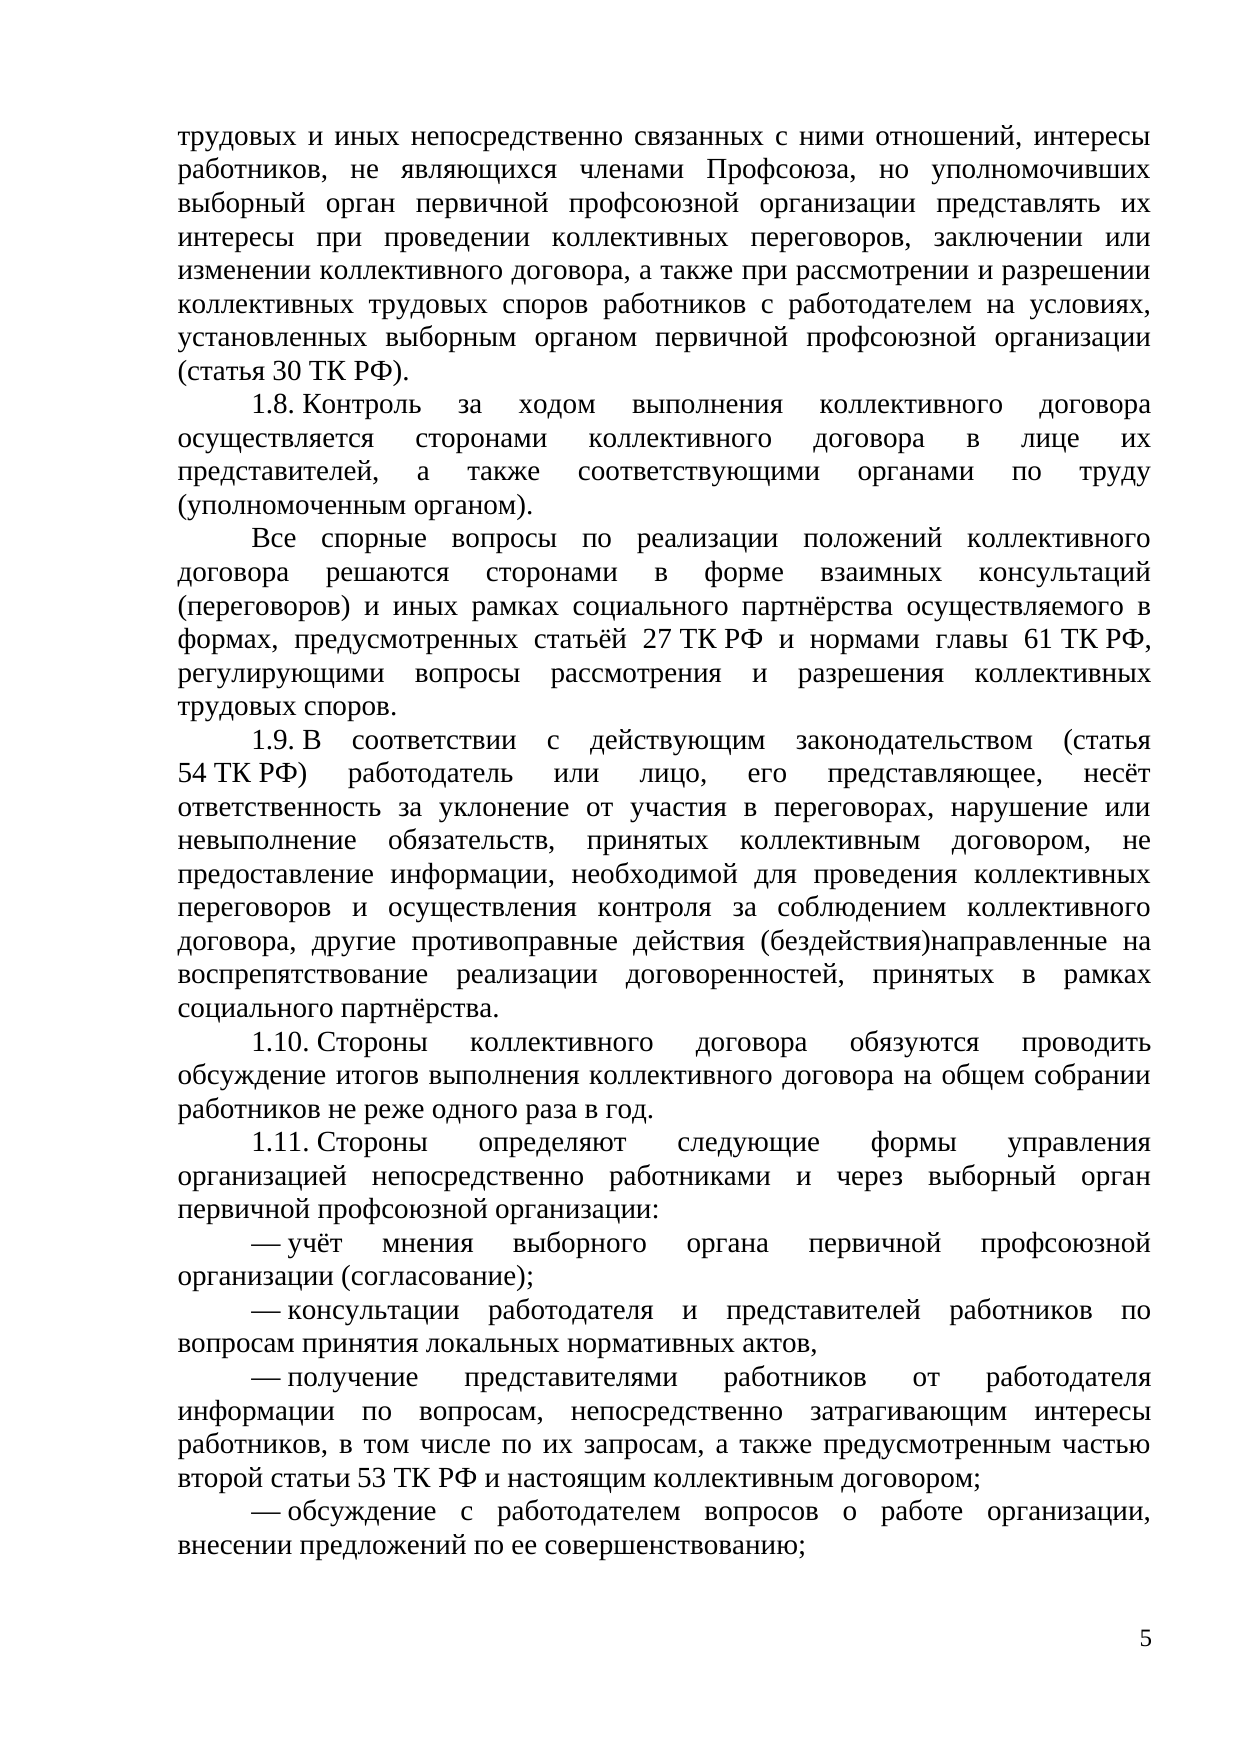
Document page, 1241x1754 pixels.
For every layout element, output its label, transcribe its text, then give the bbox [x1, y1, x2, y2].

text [177, 118, 1152, 386]
text — получение представителями работников от работодателя информации по вопросам, непосредственно затрагивающим интересы работников, в том числе по их запросам, а также предусмотренным частью второй статьи 53 ТК РФ и настоящим коллективным договором; [177, 1359, 1152, 1493]
text — консультации работодателя и представителей работников по вопросам принятия локальных нормативных актов, [177, 1292, 1152, 1359]
text — учёт мнения выборного органа первичной профсоюзной организации (согласование); [177, 1225, 1152, 1292]
text 1.8. Контроль за ходом выполнения коллективного договора осуществляется сторонами коллективного договора в лице их представителей, а также соответствующими органами по труду (уполномоченным органом). [177, 386, 1152, 521]
text 1.9. В соответствии с действующим законодательством (статья 54 ТК РФ) работодатель или лицо, его представляющее, несёт ответственность за уклонение от участия в переговорах, нарушение или невыполнение обязательств, принятых коллективным договором, не предоставление информации, необходимой для проведения коллективных переговоров и осуществления контроля за соблюдением коллективного договора, другие противоправные действия (бездействия)направленные на воспрепятствование реализации договоренностей, принятых в рамках социального партнёрства. [177, 722, 1152, 1024]
text 1.11. Стороны определяют следующие формы управления организацией непосредственно работниками и через выборный орган первичной профсоюзной организации: [177, 1124, 1152, 1225]
text 1.10. Стороны коллективного договора обязуются проводить обсуждение итогов выполнения коллективного договора на общем собрании работников не реже одного раза в год. [177, 1024, 1152, 1124]
text — обсуждение с работодателем вопросов о работе организации, внесении предложений по ее совершенствованию; [177, 1493, 1152, 1560]
text Все спорные вопросы по реализации положений коллективного договора решаются сторонами в форме взаимных консультаций (переговоров) и иных рамках социального партнёрства осуществляемого в формах, предусмотренных статьёй 27 ТК РФ и нормами главы 61 ТК РФ, регулирующими вопросы рассмотрения и разрешения коллективных трудовых споров. [177, 521, 1152, 722]
